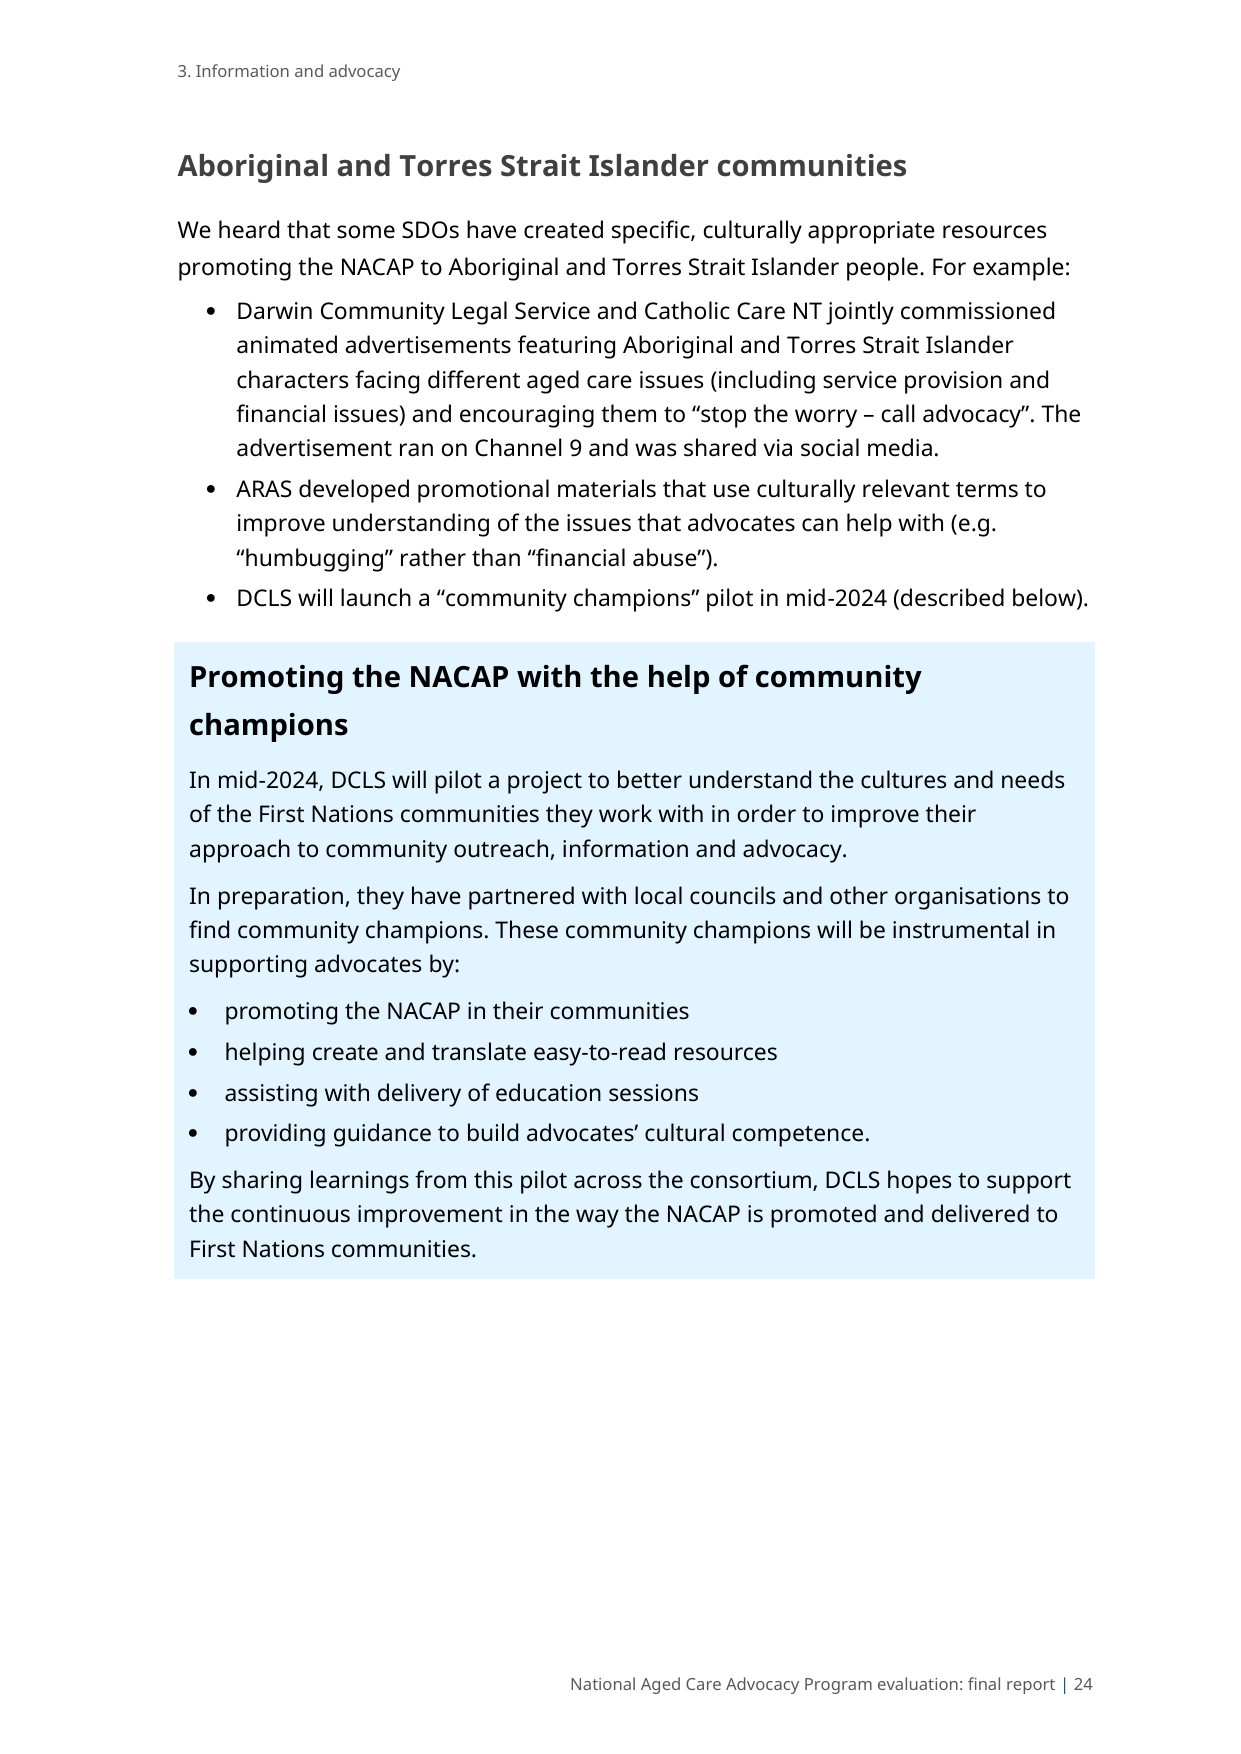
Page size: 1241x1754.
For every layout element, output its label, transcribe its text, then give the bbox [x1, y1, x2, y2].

text Darwin Community Legal Service and Catholic Care NT jointly commissioned animated advertisements featuring Aboriginal and Torres Strait Islander characters facing different aged care issues (including service provision and financial issues) and encouraging them to “stop the worry – call advocacy”. The advertisement ran on Channel 9 and was shared via social media. [207, 295, 1092, 464]
text In mid-2024, DCLS will pilot a project to better understand the cultures and needs of the First Nations communities they work with in order to improve their approach to community outreach, information and advocacy. [181, 749, 1089, 864]
text ARAS developed promotional materials that use culturally relevant terms to improve understanding of the issues that advocates can help with (e.g. “humbugging” rather than “financial abuse”). [207, 473, 1092, 573]
text helping create and translate easy-to-read resources [181, 1021, 1089, 1062]
text DCLS will launch a “community champions” pilot in mid-2024 (described below). [207, 582, 1092, 614]
text promoting the NACAP in their communities [181, 981, 1089, 1021]
subtitle Promoting the NACAP with the help of community champions [181, 654, 1089, 744]
text assisting with delivery of education sessions [181, 1062, 1089, 1103]
text providing guidance to build advocates’ cultural competence. [181, 1103, 1089, 1148]
text We heard that some SDOs have created specific, culturally appropriate resources promoting the NACAP to Aboriginal and Torres Strait Islander people. For example: [177, 214, 1092, 282]
text By sharing learnings from this pilot across the consortium, DCLS hopes to support the continuous improvement in the way the NACAP is promoted and delivered to First Nations communities. [181, 1149, 1089, 1266]
text Aboriginal and Torres Strait Islander communities [177, 145, 1092, 185]
text In preparation, they have partnered with local councils and other organisations to find community champions. These community champions will be instrumental in supporting advocates by: [181, 865, 1089, 980]
